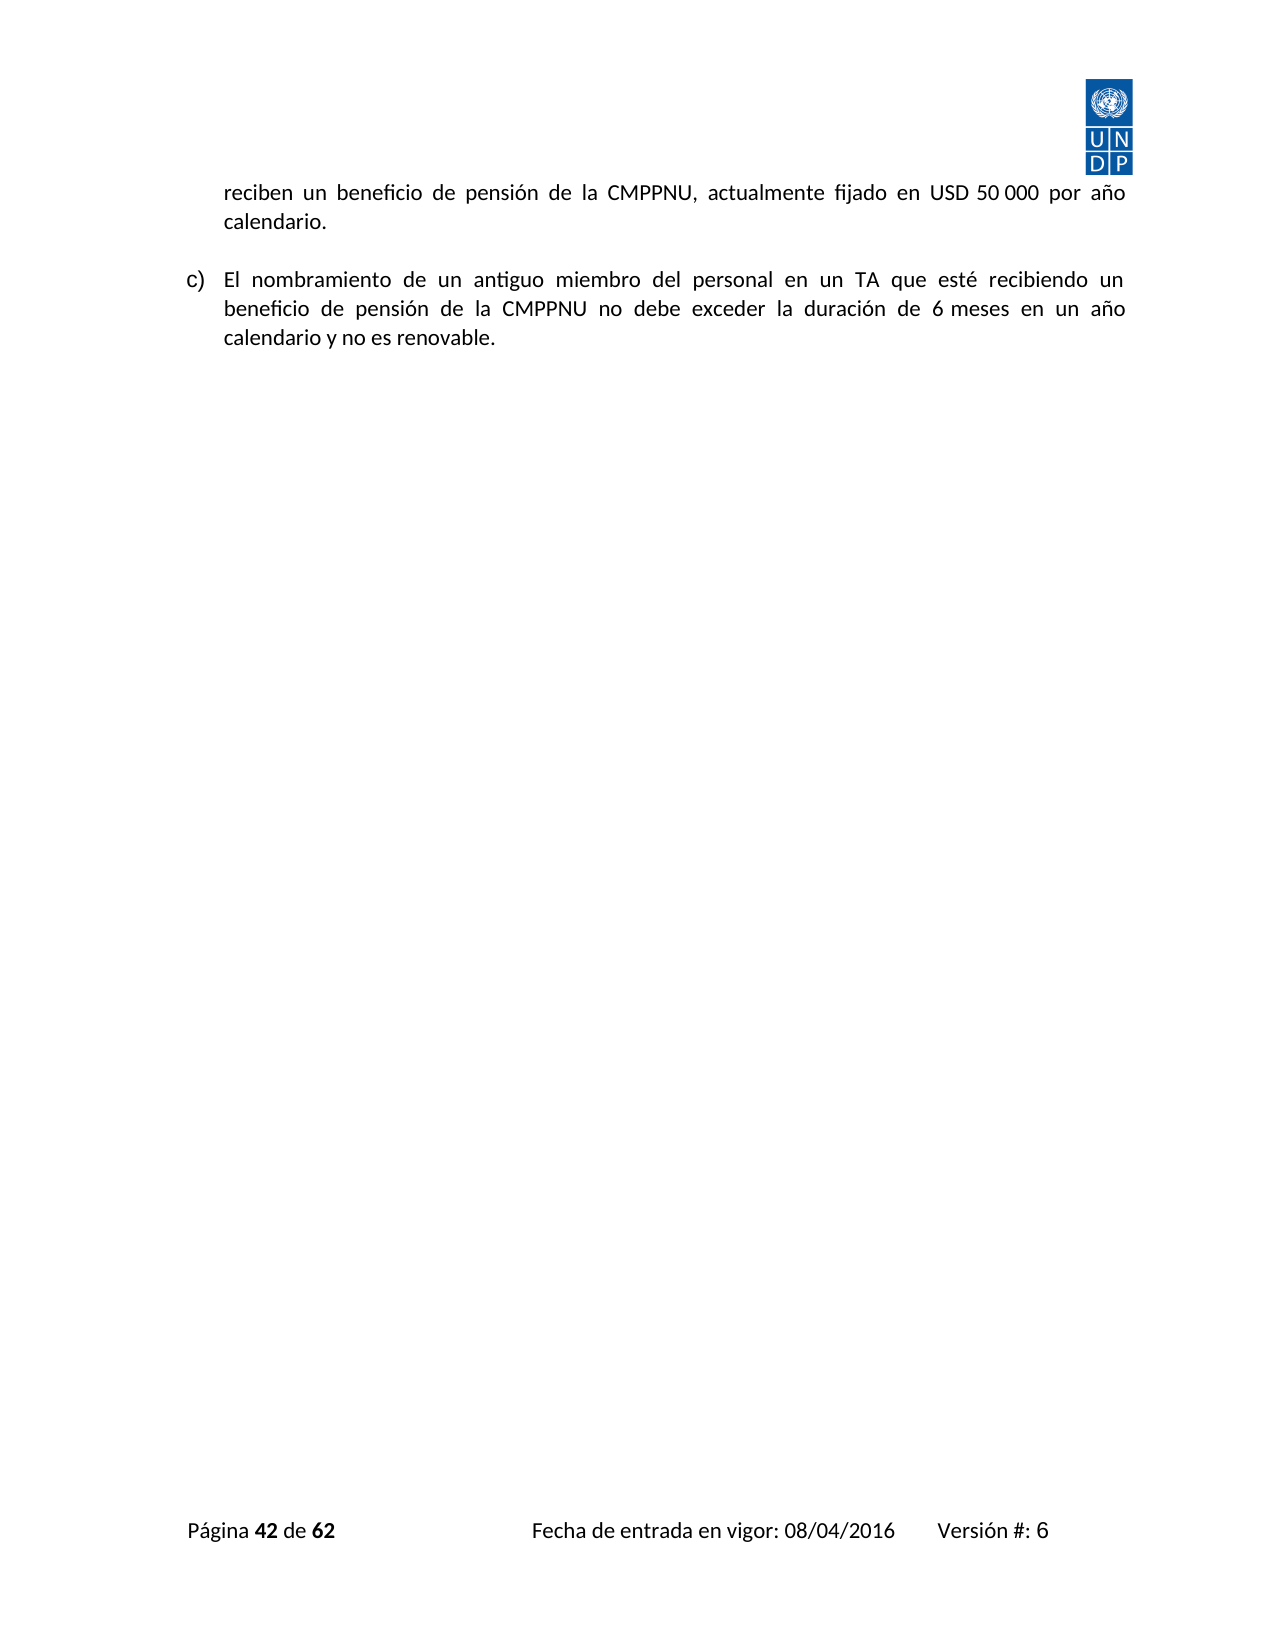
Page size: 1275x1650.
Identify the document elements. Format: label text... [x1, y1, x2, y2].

list El nombramiento de un antiguo miembro del personal en un TA que esté recibiendo un beneficio de pensión de la CMPPNU no debe exceder la duración de 6 meses en un año calendario y no es renovable. [186, 265, 1126, 351]
picture [1084, 79, 1133, 177]
